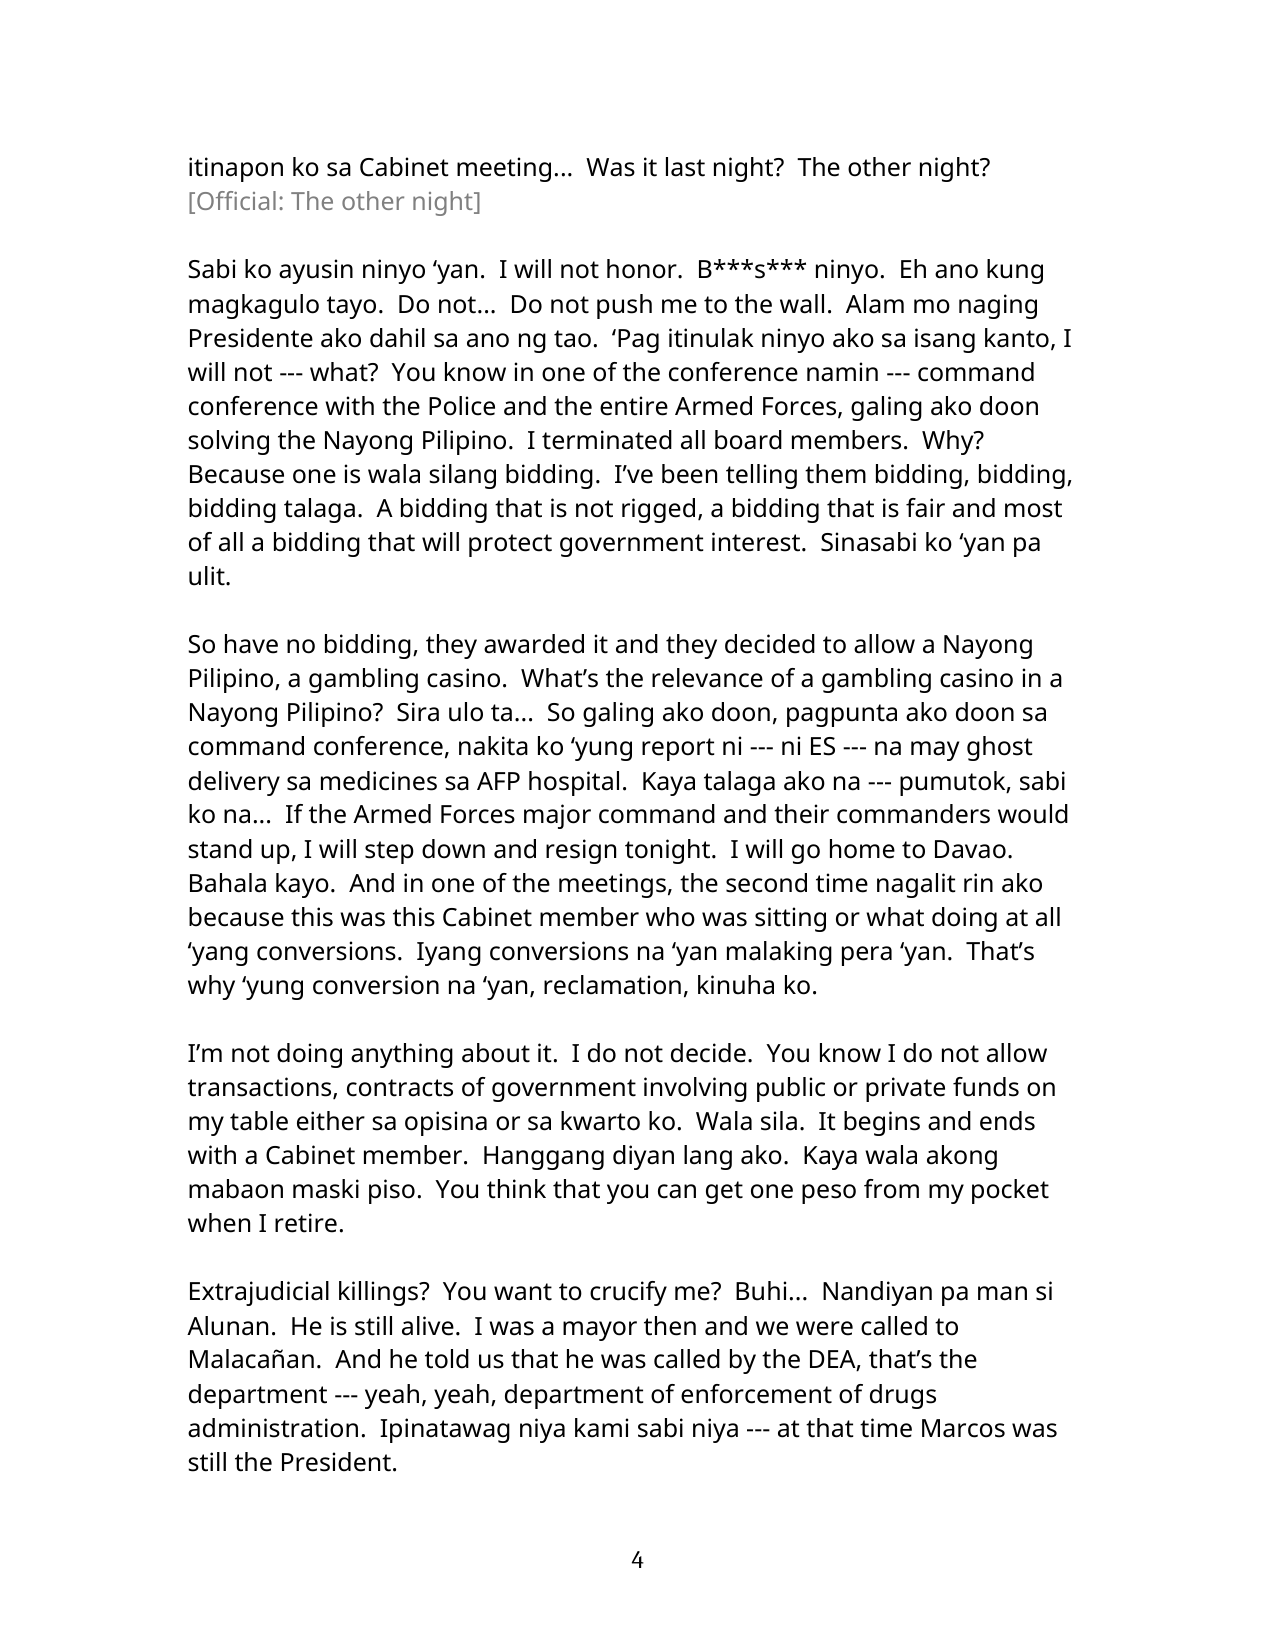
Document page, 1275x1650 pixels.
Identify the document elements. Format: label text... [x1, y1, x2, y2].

text Extrajudicial killings? You want to crucify me? Buhi... Nandiyan pa man si Alunan. He is still alive. I was a mayor then and we were called to Malacañan. And he told us that he was called by the DEA, that’s the department --- yeah, yeah, department of enforcement of drugs administration. Ipinatawag niya kami sabi niya --- at that time Marcos was still the President. [187, 1274, 1087, 1478]
text Sabi ko ayusin ninyo ‘yan. I will not honor. B***s*** ninyo. Eh ano kung magkagulo tayo. Do not... Do not push me to the wall. Alam mo naging Presidente ako dahil sa ano ng tao. ‘Pag itinulak ninyo ako sa isang kanto, I will not --- what? You know in one of the conference namin --- command conference with the Police and the entire Armed Forces, galing ako doon solving the Nayong Pilipino. I terminated all board members. Why? Because one is wala silang bidding. I’ve been telling them bidding, bidding, bidding talaga. A bidding that is not rigged, a bidding that is fair and most of all a bidding that will protect government interest. Sinasabi ko ‘yan pa ulit. [187, 252, 1087, 593]
text I’m not doing anything about it. I do not decide. You know I do not allow transactions, contracts of government involving public or private funds on my table either sa opisina or sa kwarto ko. Wala sila. It begins and ends with a Cabinet member. Hanggang diyan lang ako. Kaya wala akong mabaon maski piso. You think that you can get one peso from my pocket when I retire. [187, 1036, 1087, 1240]
text So have no bidding, they awarded it and they decided to allow a Nayong Pilipino, a gambling casino. What’s the relevance of a gambling casino in a Nayong Pilipino? Sira ulo ta... So galing ako doon, pagpunta ako doon sa command conference, nakita ko ‘yung report ni --- ni ES --- na may ghost delivery sa medicines sa AFP hospital. Kaya talaga ako na --- pumutok, sabi ko na... If the Armed Forces major command and their commanders would stand up, I will step down and resign tonight. I will go home to Davao. Bahala kayo. And in one of the meetings, the second time nagalit rin ako because this was this Cabinet member who was sitting or what doing at all ‘yang conversions. Iyang conversions na ‘yan malaking pera ‘yan. That’s why ‘yung conversion na ‘yan, reclamation, kinuha ko. [187, 627, 1087, 1002]
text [187, 150, 1087, 218]
